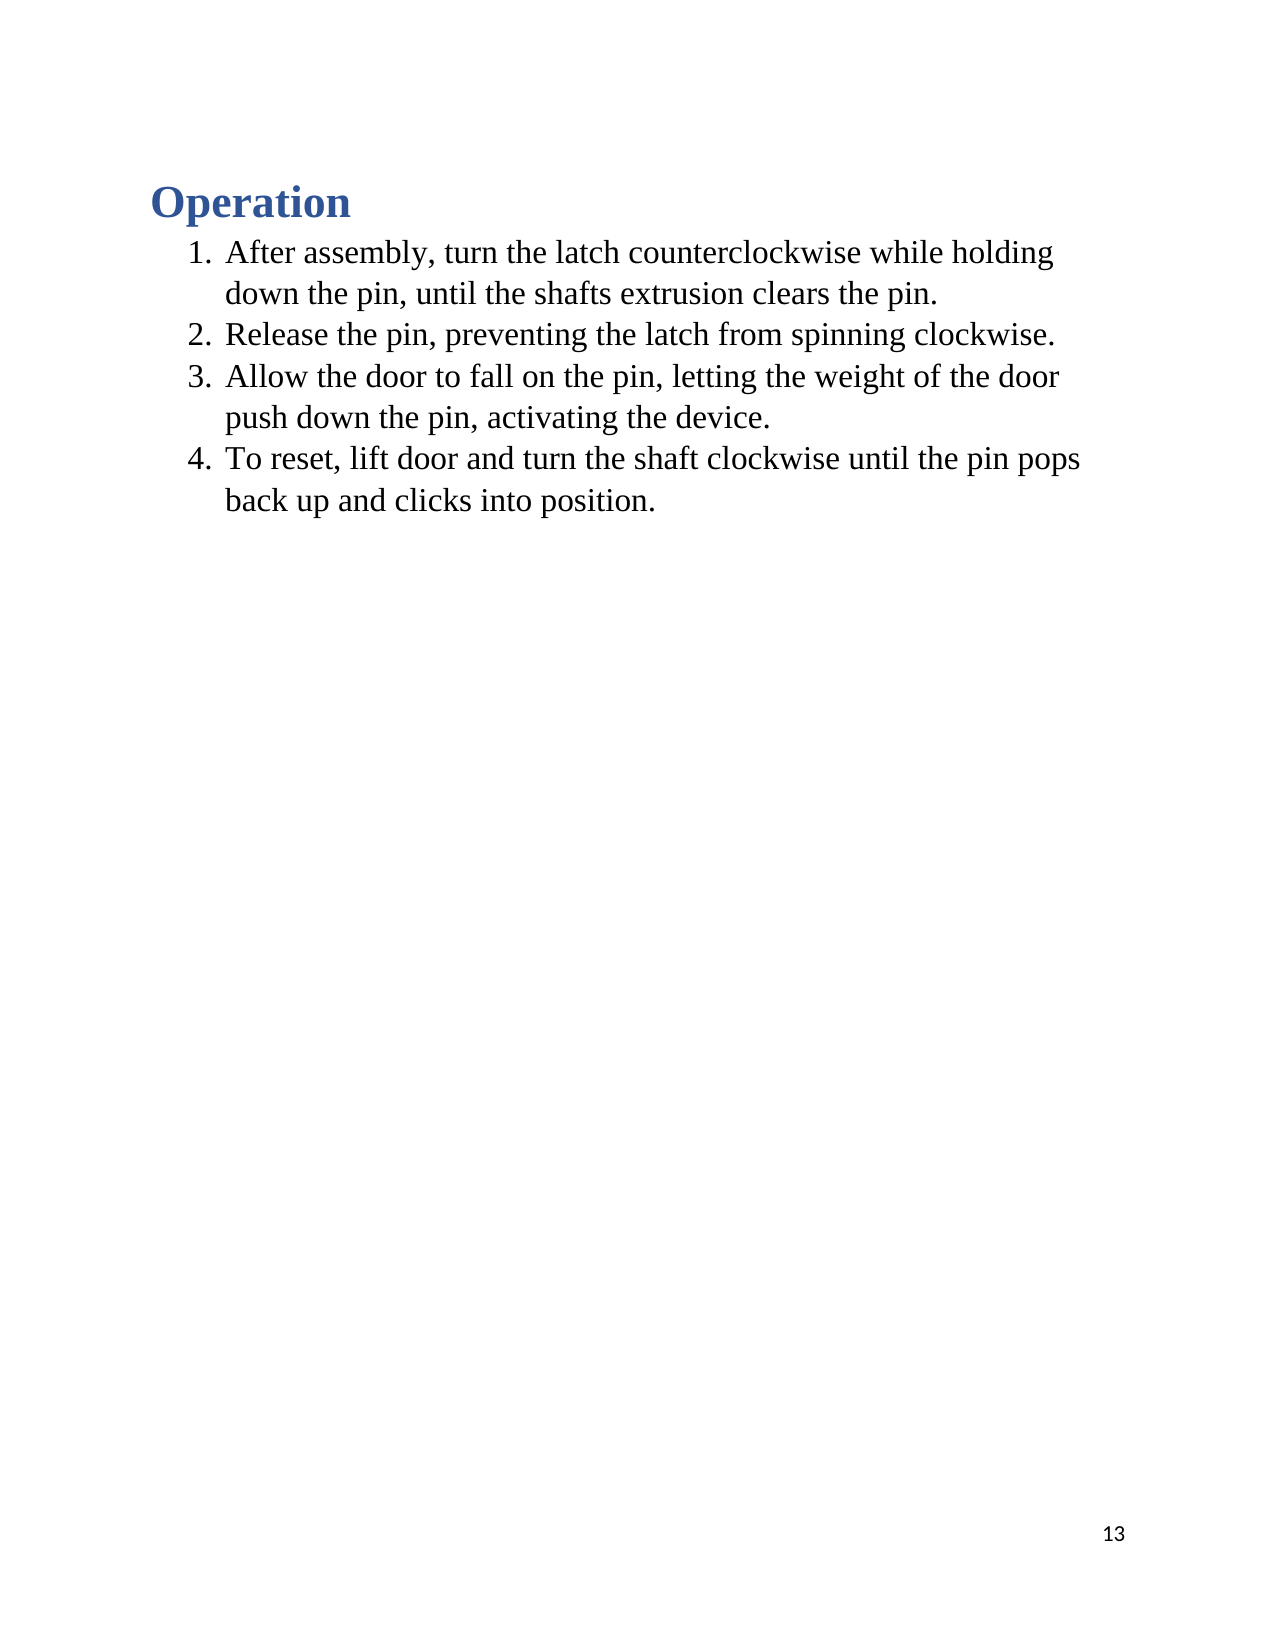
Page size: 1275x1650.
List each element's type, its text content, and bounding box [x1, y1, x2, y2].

list To reset, lift door and turn the shaft clockwise until the pin pops back up and clicks into position. [187, 439, 1125, 518]
list Release the pin, preventing the latch from spinning clockwise. [187, 314, 1125, 353]
subtitle Operation [150, 175, 1125, 228]
list Allow the door to fall on the pin, letting the weight of the door push down the pin, activating the device. [187, 356, 1125, 436]
list After assembly, turn the latch counterclockwise while holding down the pin, until the shafts extrusion clears the pin. [187, 232, 1125, 312]
